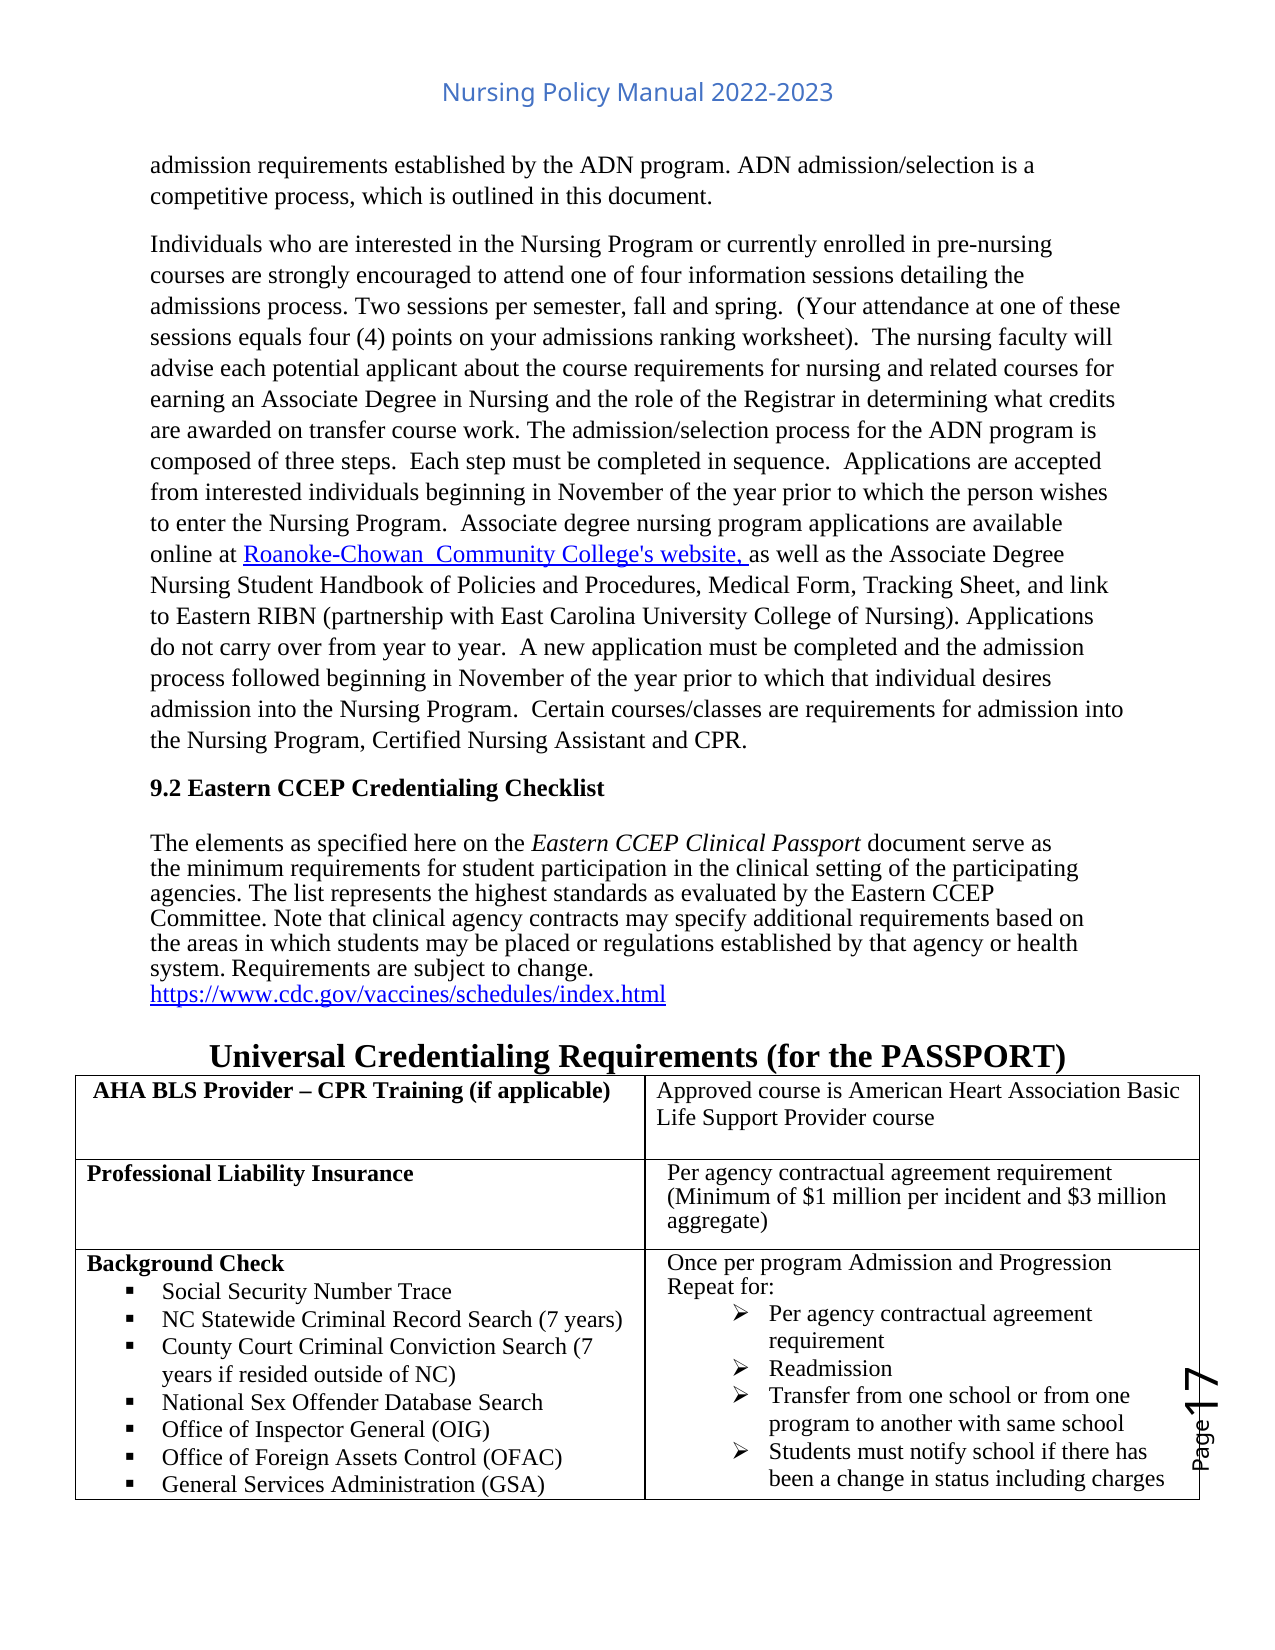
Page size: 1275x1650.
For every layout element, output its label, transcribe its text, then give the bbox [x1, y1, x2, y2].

text Individuals who are interested in the Nursing Program or currently enrolled in pre-nursing courses are strongly encouraged to attend one of four information sessions detailing the admissions process. Two sessions per semester, fall and spring. (Your attendance at one of these sessions equals four (4) points on your admissions ranking worksheet). The nursing faculty will advise each potential applicant about the course requirements for nursing and related courses for earning an Associate Degree in Nursing and the role of the Registrar in determining what credits are awarded on transfer course work. The admission/selection process for the ADN program is composed of three steps. Each step must be completed in sequence. Applications are accepted from interested individuals beginning in November of the year prior to which the person wishes to enter the Nursing Program. Associate degree nursing program applications are available online at Roanoke-Chowan Community College's website, as well as the Associate Degree Nursing Student Handbook of Policies and Procedures, Medical Form, Tracking Sheet, and link to Eastern RIBN (partnership with East Carolina University College of Nursing). Applications do not carry over from year to year. A new application must be completed and the admission process followed beginning in November of the year prior to which that individual desires admission into the Nursing Program. Certain courses/classes are requirements for admission into the Nursing Program, Certified Nursing Assistant and CPR. [150, 229, 1125, 754]
text Universal Credentialing Requirements (for the PASSPORT) [150, 1036, 1125, 1074]
table_header Approved course is American Heart Association Basic Life Support Provider course [646, 1076, 1199, 1158]
table_header AHA BLS Provider – CPR Training (if applicable) [76, 1076, 644, 1158]
text https://www.cdc.gov/vaccines/schedules/index.html [150, 982, 1085, 1007]
text The elements as specified here on the Eastern CCEP Clinical Passport document serve as the minimum requirements for student participation in the clinical setting of the participating agencies. The list represents the highest standards as evaluated by the Eastern CCEP Committee. Note that clinical agency contracts may specify additional requirements based on the areas in which students may be placed or regulations established by that agency or health system. Requirements are subject to change. [150, 832, 1085, 982]
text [150, 150, 1125, 210]
text 9.2 Eastern CCEP Credentialing Checklist [150, 773, 1125, 802]
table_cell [646, 1250, 1199, 1499]
table_cell Professional Liability Insurance [76, 1160, 644, 1248]
table_cell Per agency contractual agreement requirement (Minimum of $1 million per incident and $3 million aggregate) [646, 1160, 1199, 1248]
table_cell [76, 1250, 644, 1499]
